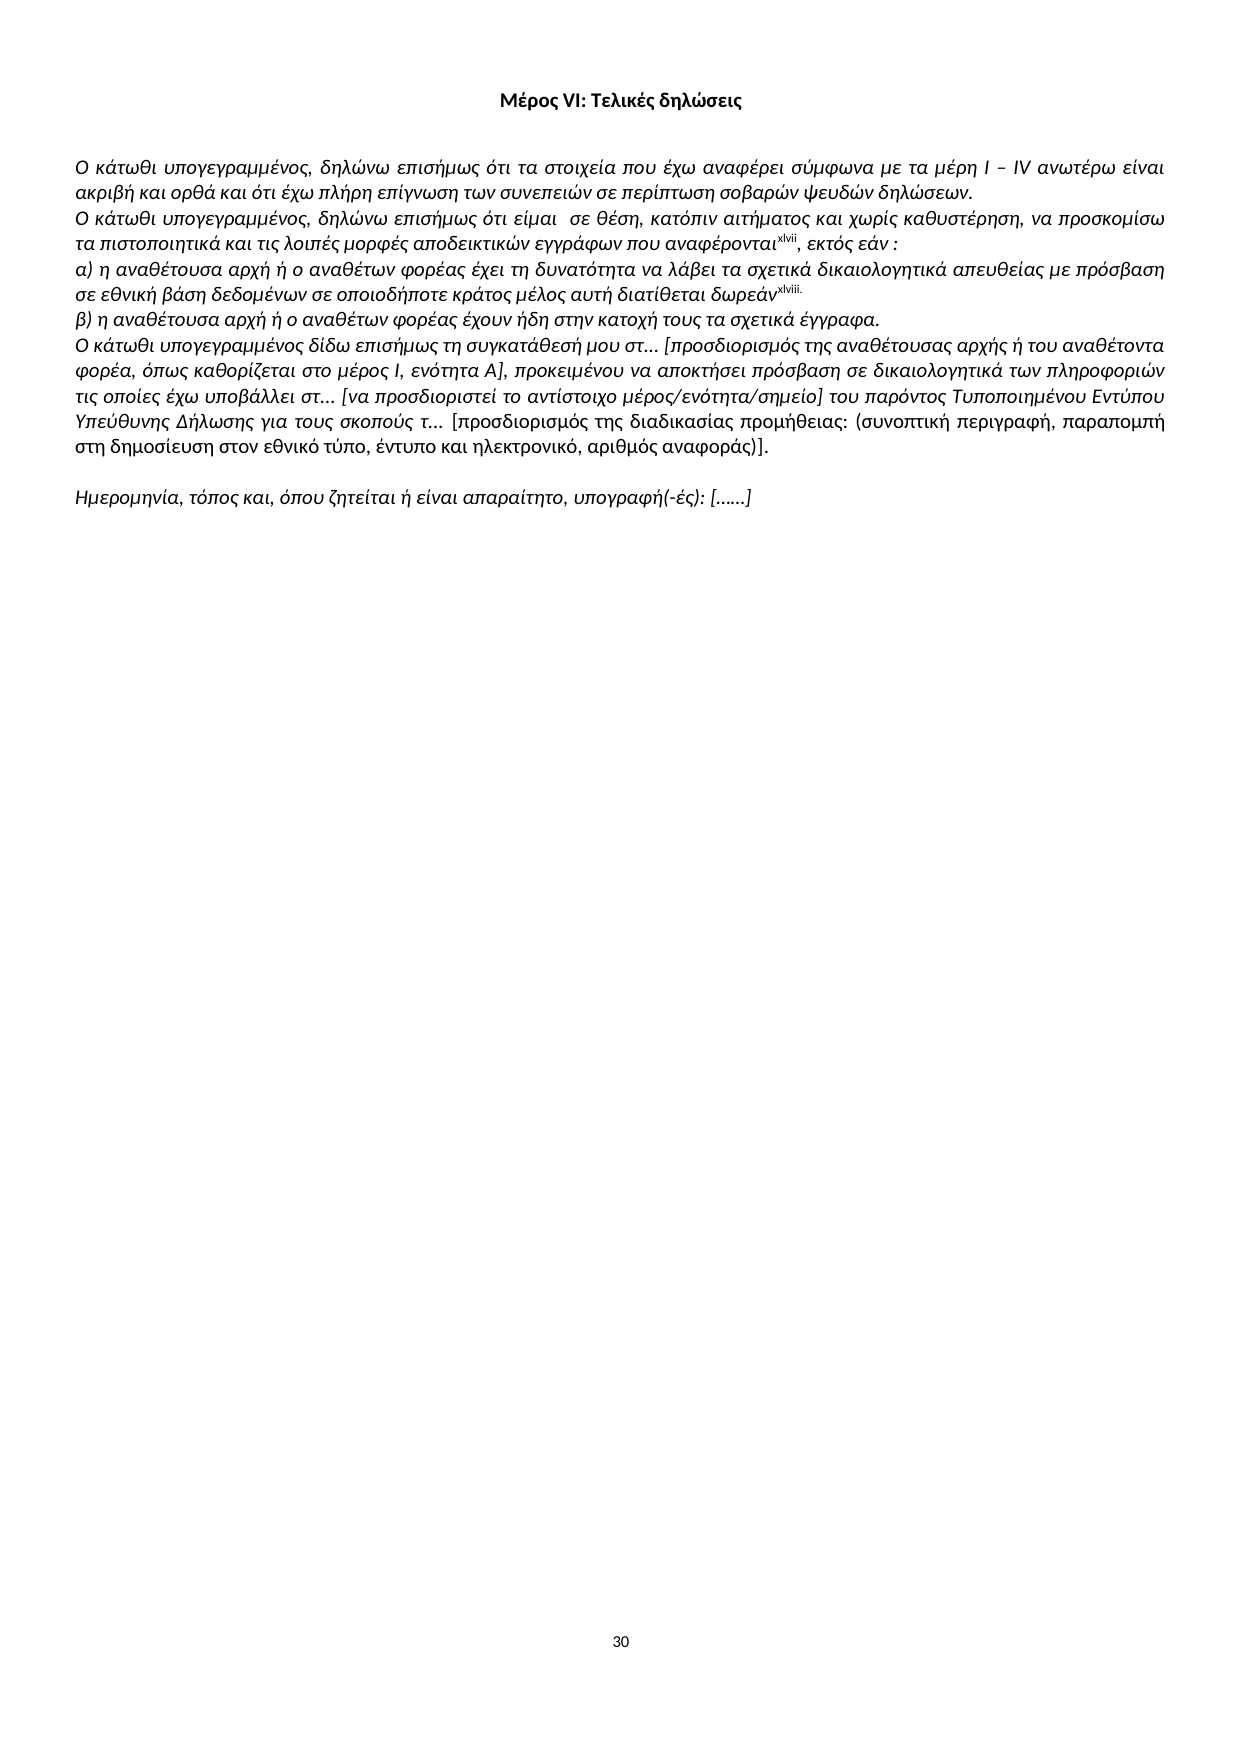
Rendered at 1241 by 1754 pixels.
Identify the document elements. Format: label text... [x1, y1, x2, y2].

text α) η αναθέτουσα αρχή ή ο αναθέτων φορέας έχει τη δυνατότητα να λάβει τα σχετικά δικαιολογητικά απευθείας με πρόσβαση σε εθνική βάση δεδομένων σε οποιοδήποτε κράτος μέλος αυτή διατίθεται δωρεάν. [75, 256, 1166, 307]
text Ο κάτωθι υπογεγραμμένος, δηλώνω επισήμως ότι είμαι σε θέση, κατόπιν αιτήματος και χωρίς καθυστέρηση, να προσκομίσω τα πιστοποιητικά και τις λοιπές μορφές αποδεικτικών εγγράφων που αναφέρονται, εκτός εάν : [75, 205, 1166, 256]
text Ο κάτωθι υπογεγραμμένος, δηλώνω επισήμως ότι τα στοιχεία που έχω αναφέρει σύμφωνα με τα μέρη Ι – IV ανωτέρω είναι ακριβή και ορθά και ότι έχω πλήρη επίγνωση των συνεπειών σε περίπτωση σοβαρών ψευδών δηλώσεων. [75, 154, 1166, 205]
text Ο κάτωθι υπογεγραμμένος δίδω επισήμως τη συγκατάθεσή μου στ... [προσδιορισμός της αναθέτουσας αρχής ή του αναθέτοντα φορέα, όπως καθορίζεται στο μέρος Ι, ενότητα Α], προκειμένου να αποκτήσει πρόσβαση σε δικαιολογητικά των πληροφοριών τις οποίες έχω υποβάλλει στ... [να προσδιοριστεί το αντίστοιχο μέρος/ενότητα/σημείο] του παρόντος Τυποποιημένου Εντύπου Υπεύθυνης Δήλωσης για τους σκοπούς τ... [προσδιορισμός της διαδικασίας προμήθειας: (συνοπτική περιγραφή, παραπομπή στη δημοσίευση στον εθνικό τύπο, έντυπο και ηλεκτρονικό, αριθμός αναφοράς)]. [75, 332, 1166, 459]
text β) η αναθέτουσα αρχή ή ο αναθέτων φορέας έχουν ήδη στην κατοχή τους τα σχετικά έγγραφα. [75, 307, 1166, 332]
text Μέρος VI: Τελικές δηλώσεις [75, 87, 1166, 113]
text Ημερομηνία, τόπος και, όπου ζητείται ή είναι απαραίτητο, υπογραφή(-ές): [……] [75, 484, 1166, 510]
